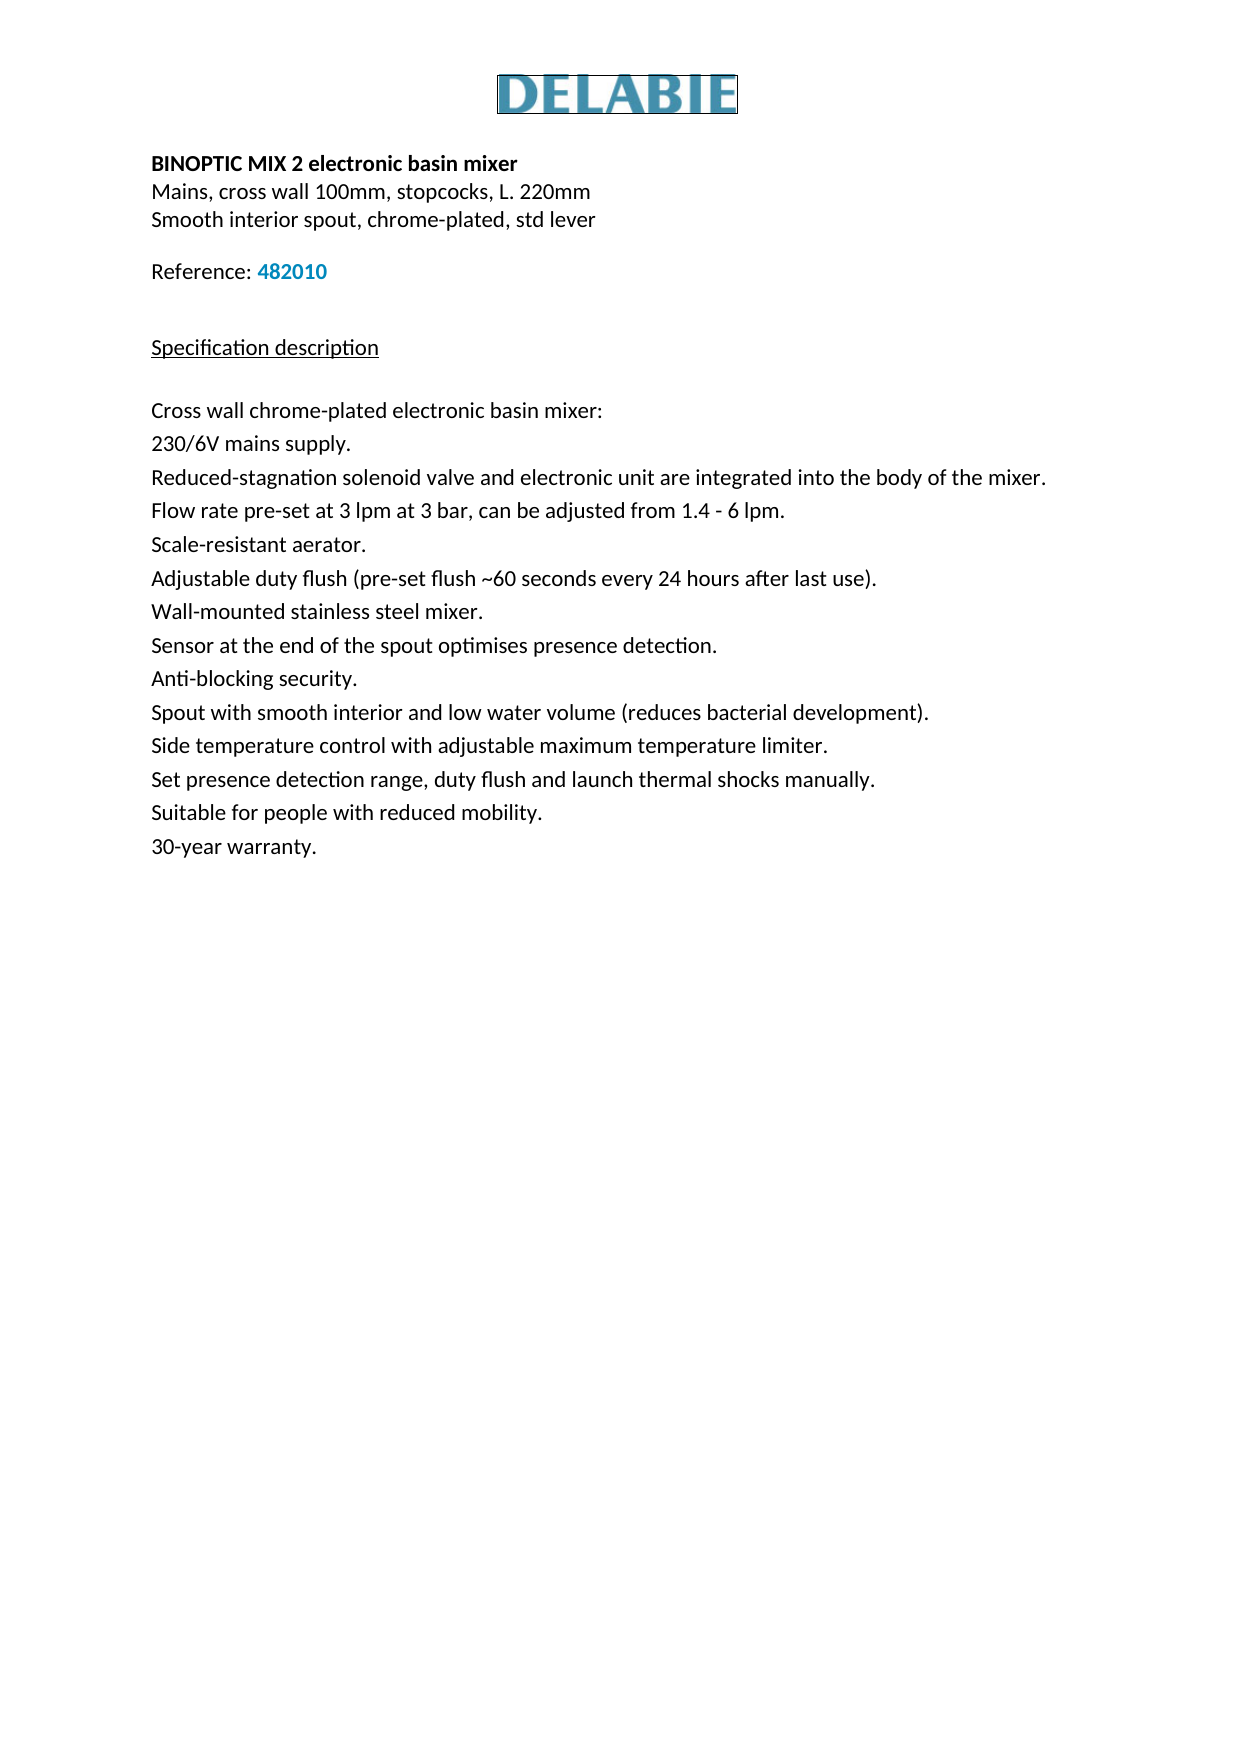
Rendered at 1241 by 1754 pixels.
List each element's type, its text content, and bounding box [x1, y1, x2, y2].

text Cross wall chrome-plated electronic basin mixer: [151, 396, 1084, 424]
text Sensor at the end of the spout optimises presence detection. [151, 631, 1084, 659]
text Adjustable duty flush (pre-set flush ~60 seconds every 24 hours after last use). [151, 564, 1084, 592]
text Anti-blocking security. [151, 664, 1084, 692]
text Wall-mounted stainless steel mixer. [151, 597, 1084, 625]
text BINOPTIC MIX 2 electronic basin mixer [151, 149, 1084, 177]
text 30-year warranty. [151, 832, 1084, 860]
text Side temperature control with adjustable maximum temperature limiter. [151, 731, 1084, 759]
text Smooth interior spout, chrome-plated, std lever [151, 205, 1084, 233]
text Reference: 482010 [151, 257, 1084, 285]
text Scale-resistant aerator. [151, 530, 1084, 558]
text Specification description [151, 333, 1084, 361]
text Reduced-stagnation solenoid valve and electronic unit are integrated into the body of the mixer. [151, 463, 1084, 491]
text Mains, cross wall 100mm, stopcocks, L. 220mm [151, 177, 1084, 205]
text Spout with smooth interior and low water volume (reduces bacterial development). [151, 698, 1084, 726]
picture [498, 76, 737, 113]
text 230/6V mains supply. [151, 429, 1084, 458]
text Suitable for people with reduced mobility. [151, 798, 1084, 827]
text Set presence detection range, duty flush and launch thermal shocks manually. [151, 765, 1084, 793]
text Flow rate pre-set at 3 lpm at 3 bar, can be adjusted from 1.4 - 6 lpm. [151, 497, 1084, 525]
